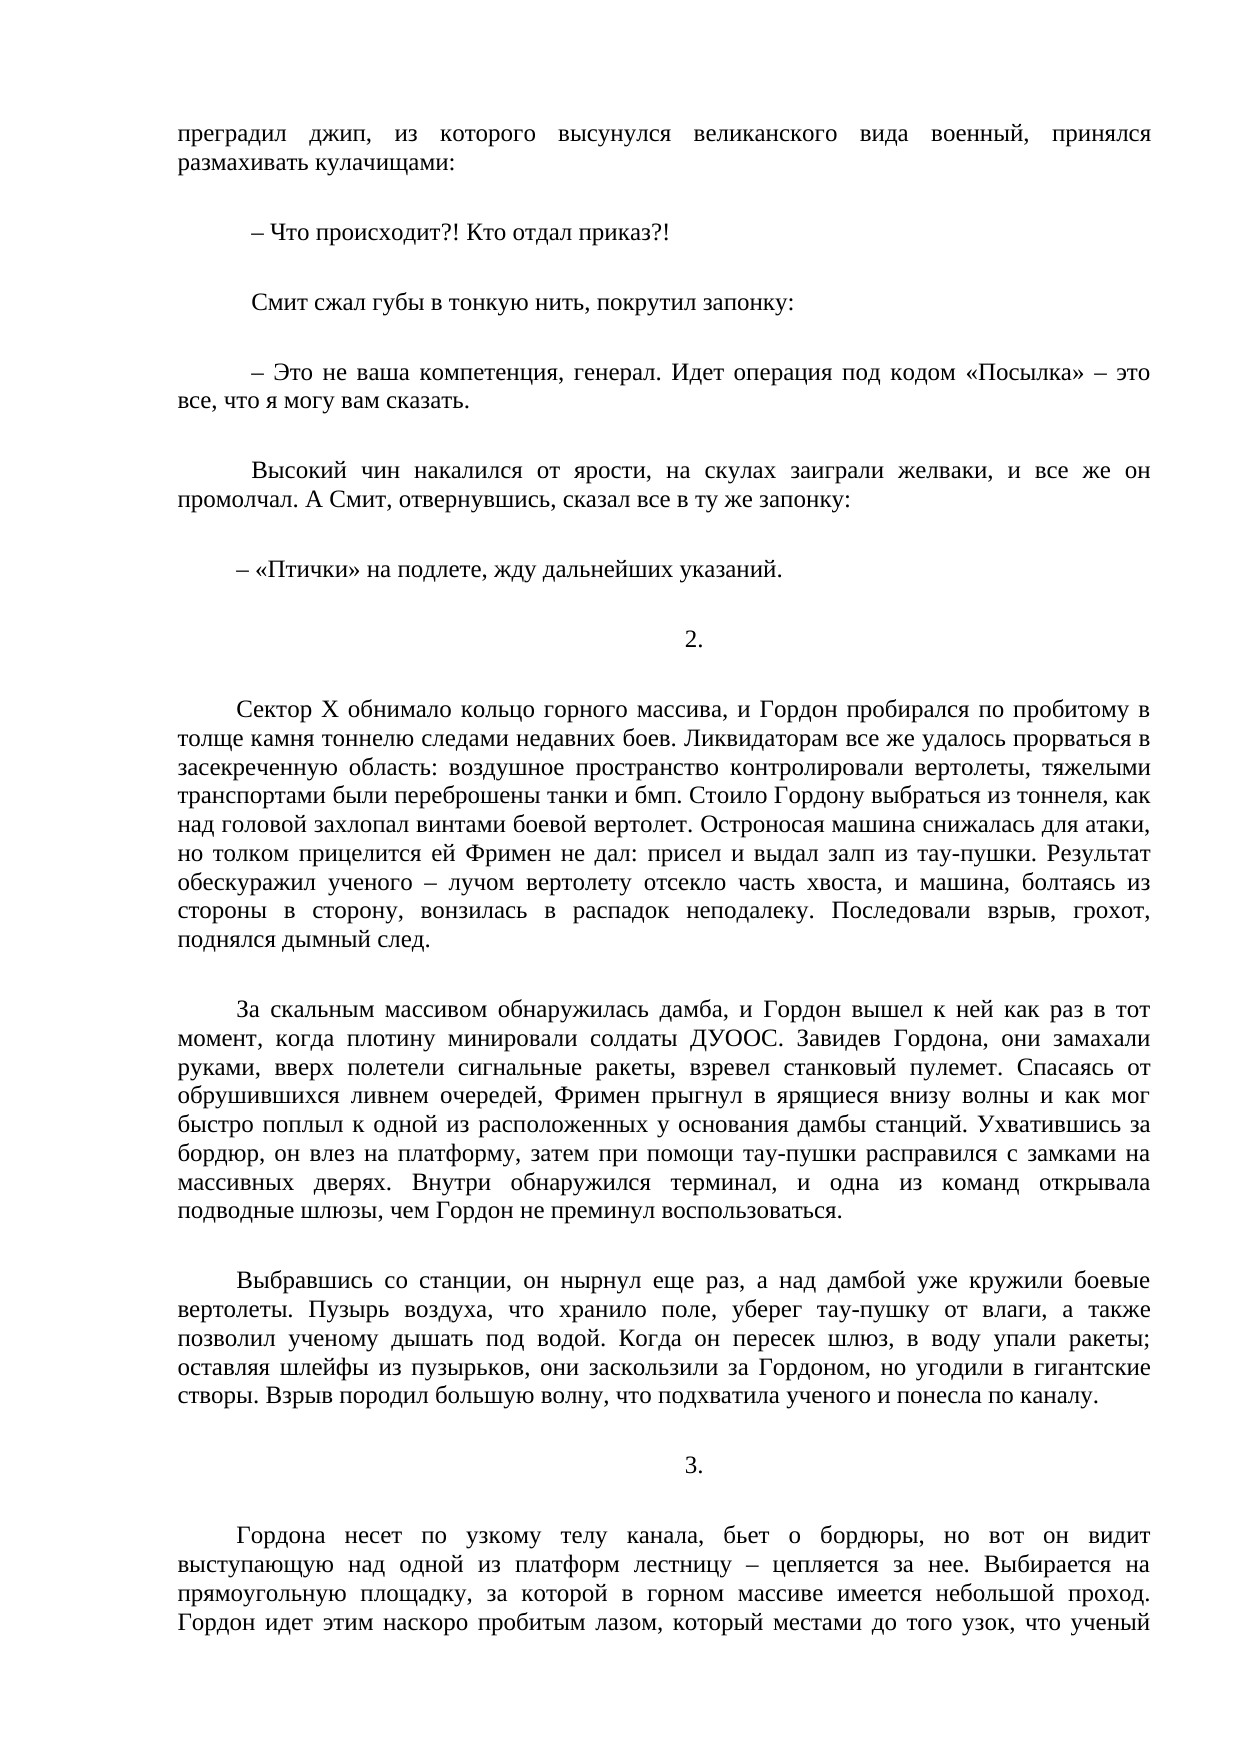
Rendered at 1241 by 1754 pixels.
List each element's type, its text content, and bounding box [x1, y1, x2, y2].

text Смит сжал губы в тонкую нить, покрутил запонку: [177, 287, 1152, 316]
text За скальным массивом обнаружилась дамба, и Гордон вышел к ней как раз в тот момент, когда плотину минировали солдаты ДУООС. Завидев Гордона, они замахали руками, вверх полетели сигнальные ракеты, взревел станковый пулемет. Спасаясь от обрушившихся ливнем очередей, Фримен прыгнул в ярящиеся внизу волны и как мог быстро поплыл к одной из расположенных у основания дамбы станций. Ухватившись за бордюр, он влез на платформу, затем при помощи тау-пушки расправился с замками на массивных дверях. Внутри обнаружился терминал, и одна из команд открывала подводные шлюзы, чем Гордон не преминул воспользоваться. [177, 994, 1152, 1224]
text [177, 1521, 1152, 1636]
text Высокий чин накалился от ярости, на скулах заиграли желваки, и все же он промолчал. А Смит, отвернувшись, сказал все в ту же запонку: [177, 456, 1152, 513]
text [177, 118, 1152, 176]
text 2. [177, 624, 1152, 653]
text Сектор X обнимало кольцо горного массива, и Гордон пробирался по пробитому в толще камня тоннелю следами недавних боев. Ликвидаторам все же удалось прорваться в засекреченную область: воздушное пространство контролировали вертолеты, тяжелыми транспортами были переброшены танки и бмп. Стоило Гордону выбраться из тоннеля, как над головой захлопал винтами боевой вертолет. Остроносая машина снижалась для атаки, но толком прицелится ей Фримен не дал: присел и выдал залп из тау-пушки. Результат обескуражил ученого – лучом вертолету отсекло часть хвоста, и машина, болтаясь из стороны в сторону, вонзилась в распадок неподалеку. Последовали взрыв, грохот, поднялся дымный след. [177, 694, 1152, 953]
text – «Птички» на подлете, жду дальнейших указаний. [177, 554, 1152, 583]
text 3. [177, 1451, 1152, 1479]
text – Что происходит?! Кто отдал приказ?! [177, 217, 1152, 246]
text – Это не ваша компетенция, генерал. Идет операция под кодом «Посылка» – это все, что я могу вам сказать. [177, 357, 1152, 414]
text Выбравшись со станции, он нырнул еще раз, а над дамбой уже кружили боевые вертолеты. Пузырь воздуха, что хранило поле, уберег тау-пушку от влаги, а также позволил ученому дышать под водой. Когда он пересек шлюз, в воду упали ракеты; оставляя шлейфы из пузырьков, они заскользили за Гордоном, но угодили в гигантские створы. Взрыв породил большую волну, что подхватила ученого и понесла по каналу. [177, 1266, 1152, 1409]
